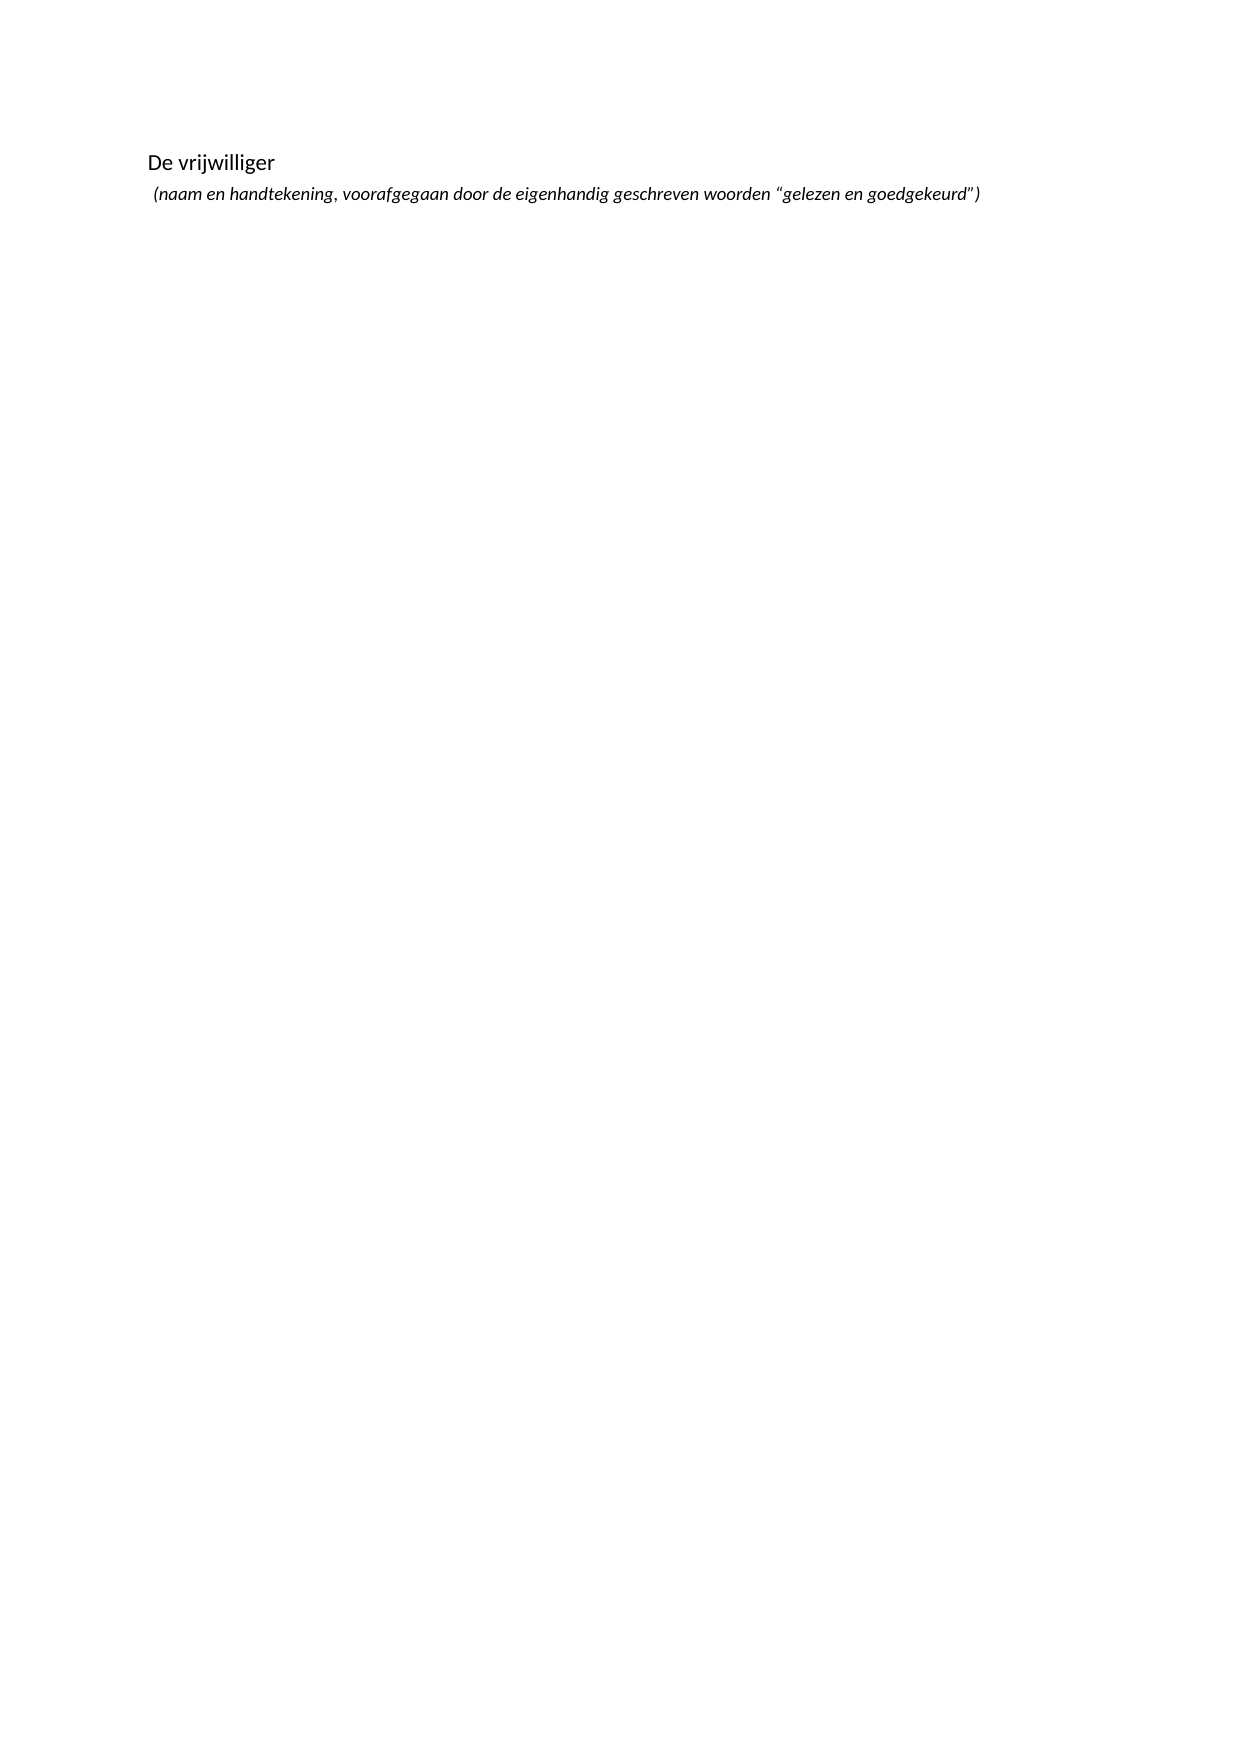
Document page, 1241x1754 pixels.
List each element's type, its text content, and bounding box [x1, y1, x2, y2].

text De vrijwilliger (naam en handtekening, voorafgegaan door de eigenhandig geschreven woorden “gelezen en goedgekeurd”) [148, 148, 1093, 206]
